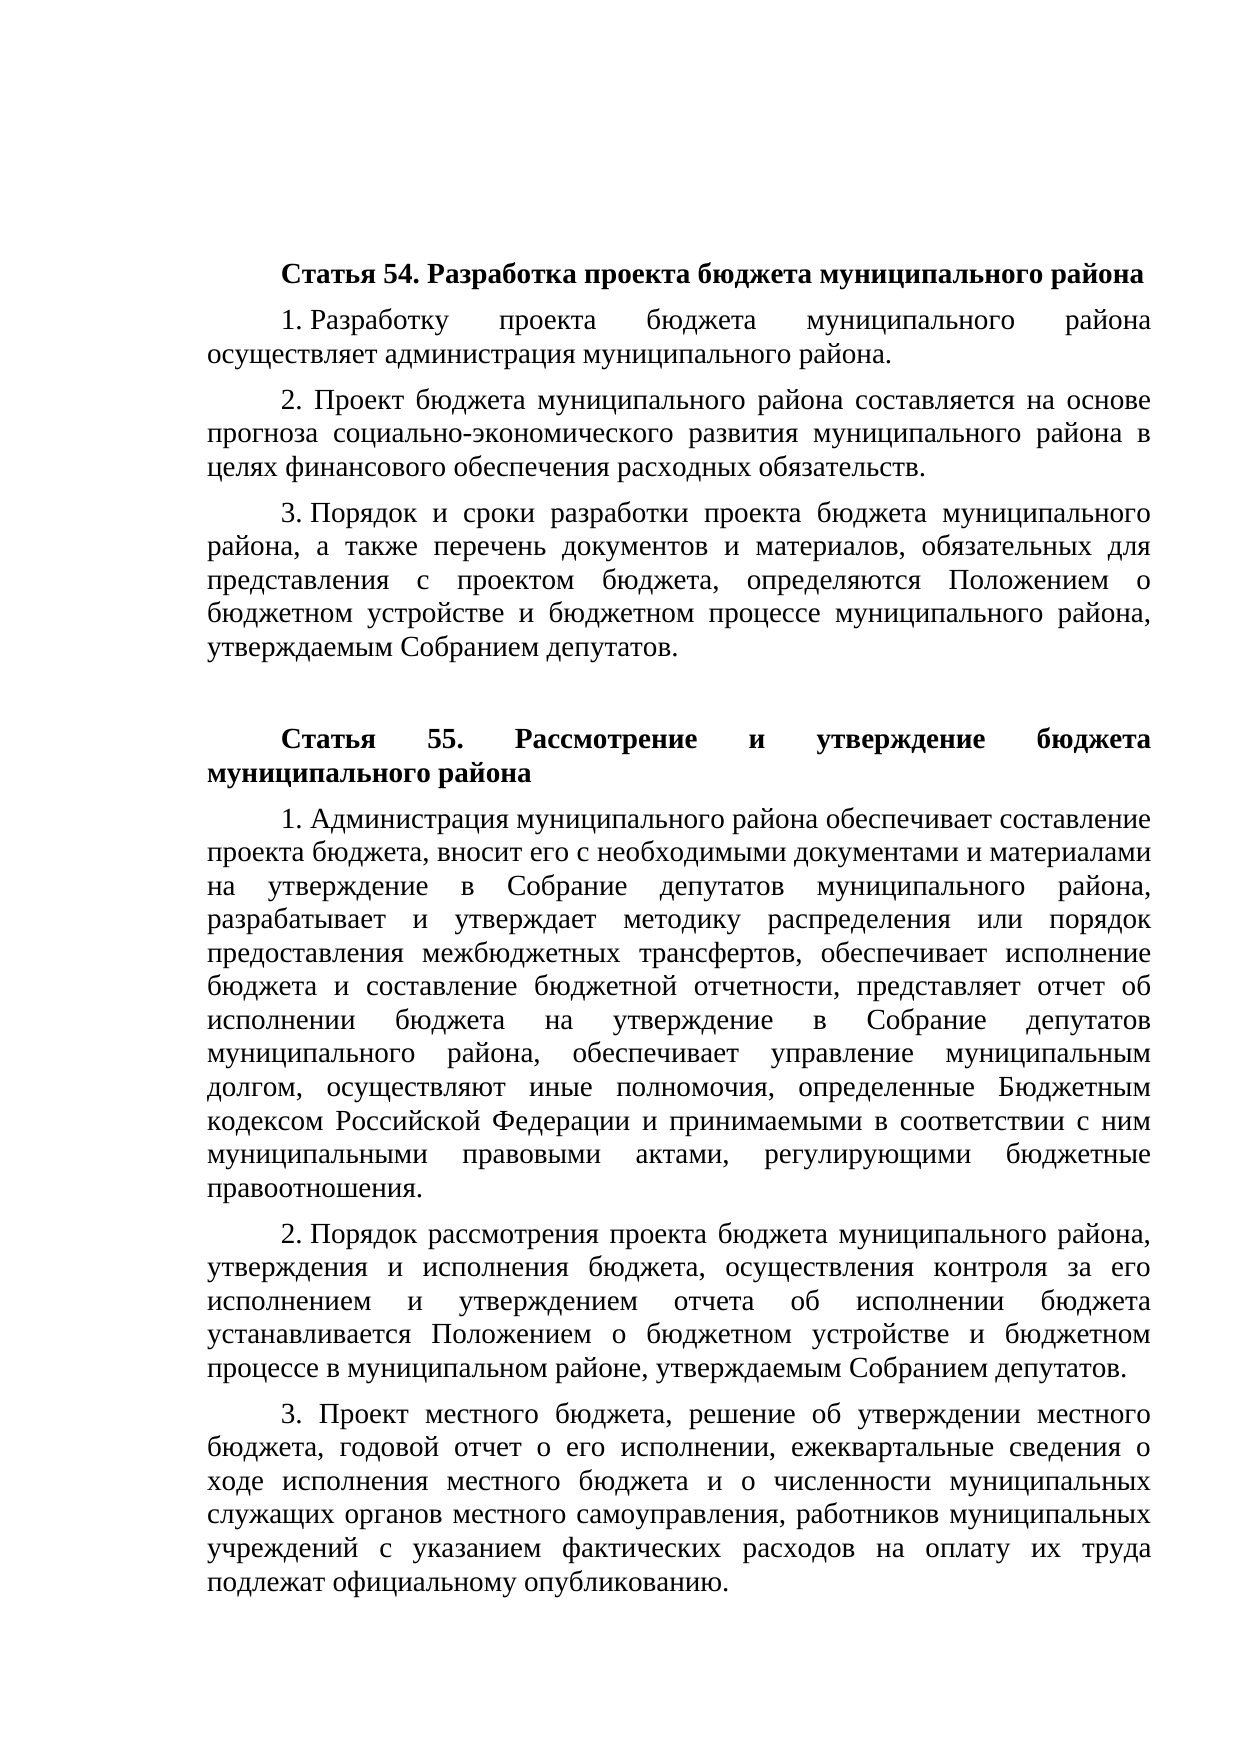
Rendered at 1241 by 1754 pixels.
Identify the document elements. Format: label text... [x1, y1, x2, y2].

text Статья 55. Рассмотрение и утверждение бюджета муниципального района [207, 721, 1152, 788]
text 3. Проект местного бюджета, решение об утверждении местного бюджета, годовой отчет о его исполнении, ежеквартальные сведения о ходе исполнения местного бюджета и о численности муниципальных служащих органов местного самоуправления, работников муниципальных учреждений с указанием фактических расходов на оплату их труда подлежат официальному опубликованию. [207, 1396, 1152, 1597]
text 1. Разработку проекта бюджета муниципального района осуществляет администрация муниципального района. [207, 302, 1152, 369]
text 2. Порядок рассмотрения проекта бюджета муниципального района, утверждения и исполнения бюджета, осуществления контроля за его исполнением и утверждением отчета об исполнении бюджета устанавливается Положением о бюджетном устройстве и бюджетном процессе в муниципальном районе, утверждаемым Собранием депутатов. [207, 1216, 1152, 1383]
text 2. Проект бюджета муниципального района составляется на основе прогноза социально-экономического развития муниципального района в целях финансового обеспечения расходных обязательств. [207, 382, 1152, 482]
text 1. Администрация муниципального района обеспечивает составление проекта бюджета, вносит его с необходимыми документами и материалами на утверждение в Собрание депутатов муниципального района, разрабатывает и утверждает методику распределения или порядок предоставления межбюджетных трансфертов, обеспечивает исполнение бюджета и составление бюджетной отчетности, представляет отчет об исполнении бюджета на утверждение в Собрание депутатов муниципального района, обеспечивает управление муниципальным долгом, осуществляют иные полномочия, определенные Бюджетным кодексом Российской Федерации и принимаемыми в соответствии с ним муниципальными правовыми актами, регулирующими бюджетные правоотношения. [207, 801, 1152, 1203]
text 3. Порядок и сроки разработки проекта бюджета муниципального района, а также перечень документов и материалов, обязательных для представления с проектом бюджета, определяются Положением о бюджетном устройстве и бюджетном процессе муниципального района, утверждаемым Собранием депутатов. [207, 495, 1152, 663]
text Статья 54. Разработка проекта бюджета муниципального района [207, 256, 1152, 290]
